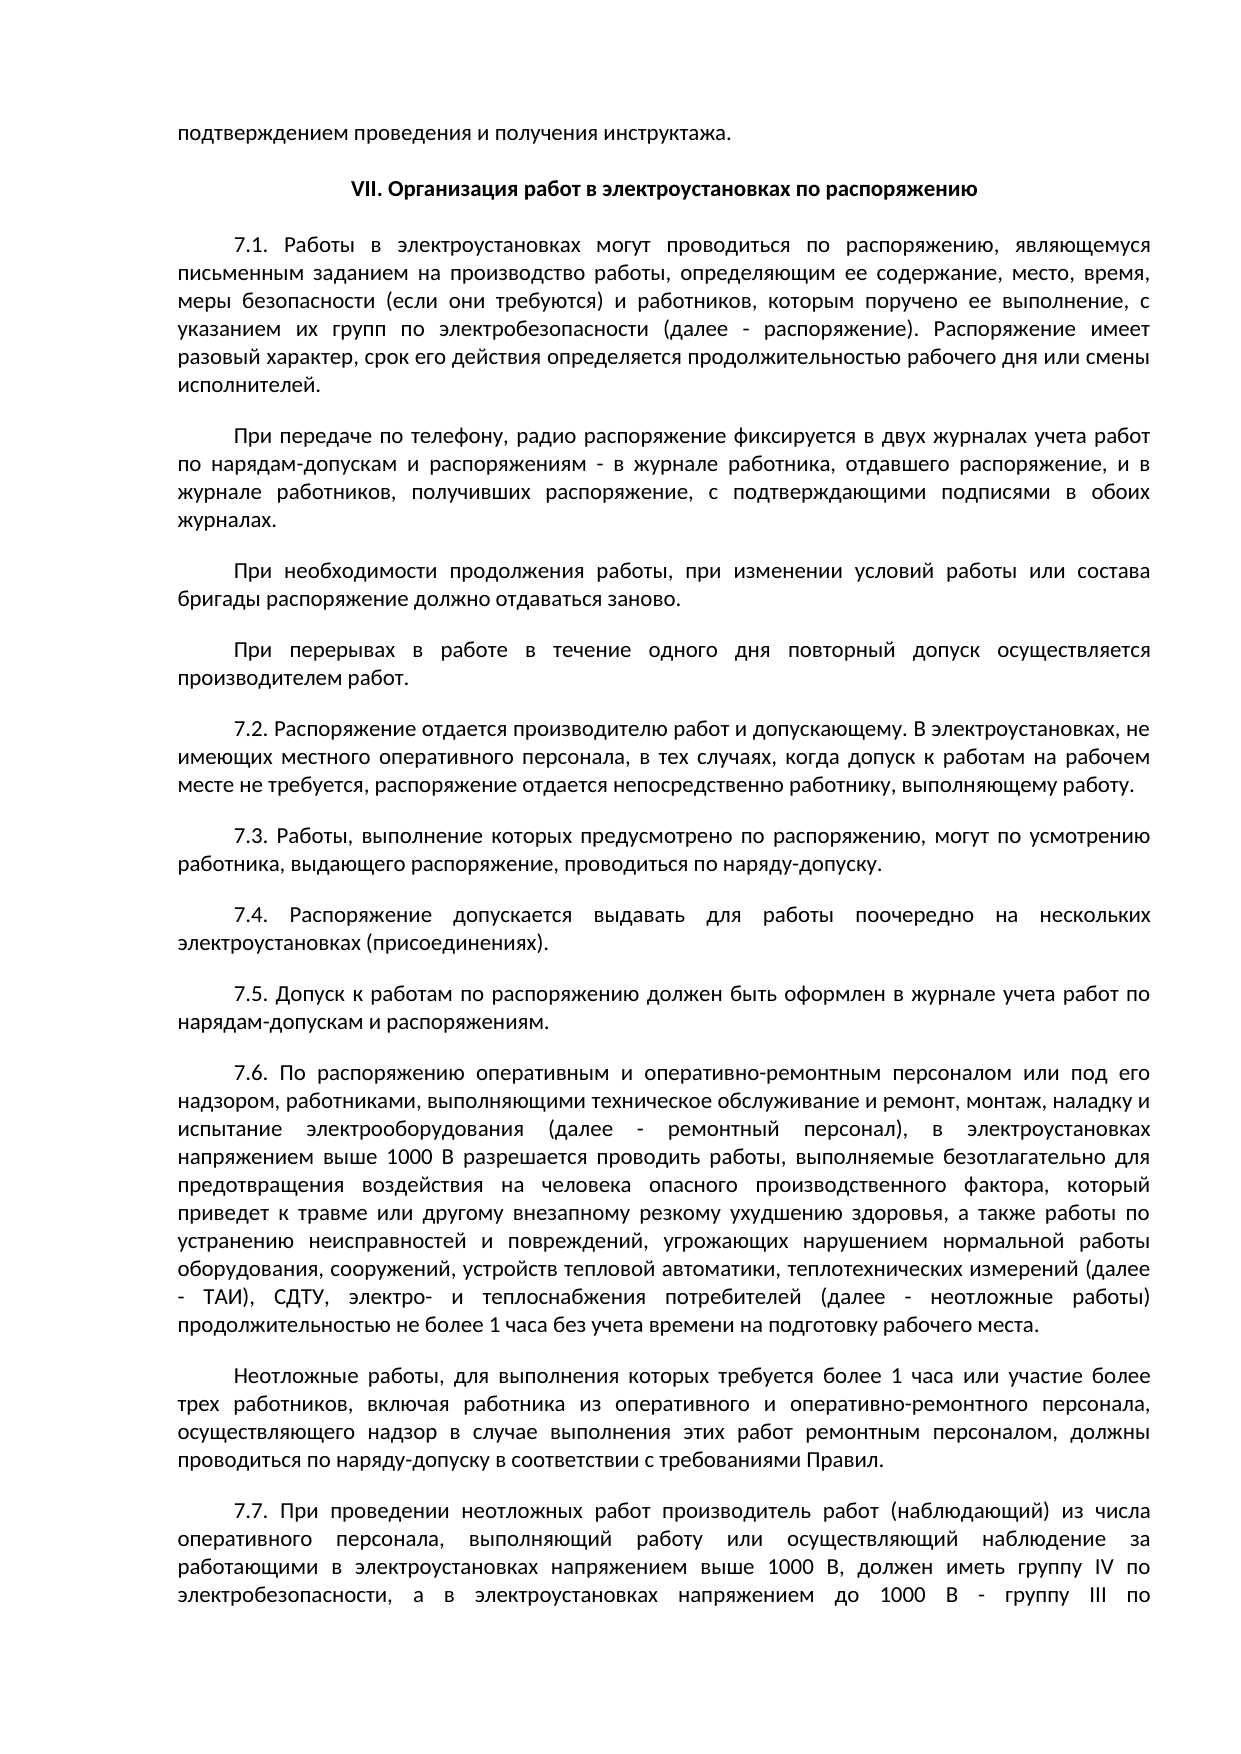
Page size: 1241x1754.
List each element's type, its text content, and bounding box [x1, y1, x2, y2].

text При передаче по телефону, радио распоряжение фиксируется в двух журналах учета работ по нарядам-допускам и распоряжениям - в журнале работника, отдавшего распоряжение, и в журнале работников, получивших распоряжение, с подтверждающими подписями в обоих журналах. [177, 421, 1152, 533]
text 7.6. По распоряжению оперативным и оперативно-ремонтным персоналом или под его надзором, работниками, выполняющими техническое обслуживание и ремонт, монтаж, наладку и испытание электрооборудования (далее - ремонтный персонал), в электроустановках напряжением выше 1000 В разрешается проводить работы, выполняемые безотлагательно для предотвращения воздействия на человека опасного производственного фактора, который приведет к травме или другому внезапному резкому ухудшению здоровья, а также работы по устранению неисправностей и повреждений, угрожающих нарушением нормальной работы оборудования, сооружений, устройств тепловой автоматики, теплотехнических измерений (далее - ТАИ), СДТУ, электро- и теплоснабжения потребителей (далее - неотложные работы) продолжительностью не более 1 часа без учета времени на подготовку рабочего места. [177, 1058, 1152, 1338]
text Неотложные работы, для выполнения которых требуется более 1 часа или участие более трех работников, включая работника из оперативного и оперативно-ремонтного персонала, осуществляющего надзор в случае выполнения этих работ ремонтным персоналом, должны проводиться по наряду-допуску в соответствии с требованиями Правил. [177, 1361, 1152, 1473]
text При перерывах в работе в течение одного дня повторный допуск осуществляется производителем работ. [177, 635, 1152, 691]
text 7.3. Работы, выполнение которых предусмотрено по распоряжению, могут по усмотрению работника, выдающего распоряжение, проводиться по наряду-допуску. [177, 821, 1152, 877]
text 7.5. Допуск к работам по распоряжению должен быть оформлен в журнале учета работ по нарядам-допускам и распоряжениям. [177, 979, 1152, 1035]
text При необходимости продолжения работы, при изменении условий работы или состава бригады распоряжение должно отдаваться заново. [177, 556, 1152, 612]
text 7.1. Работы в электроустановках могут проводиться по распоряжению, являющемуся письменным заданием на производство работы, определяющим ее содержание, место, время, меры безопасности (если они требуются) и работников, которым поручено ее выполнение, с указанием их групп по электробезопасности (далее - распоряжение). Распоряжение имеет разовый характер, срок его действия определяется продолжительностью рабочего дня или смены исполнителей. [177, 230, 1152, 398]
title VII. Организация работ в электроустановках по распоряжению [177, 174, 1152, 202]
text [177, 118, 1152, 146]
text 7.2. Распоряжение отдается производителю работ и допускающему. В электроустановках, не имеющих местного оперативного персонала, в тех случаях, когда допуск к работам на рабочем месте не требуется, распоряжение отдается непосредственно работнику, выполняющему работу. [177, 714, 1152, 798]
text 7.4. Распоряжение допускается выдавать для работы поочередно на нескольких электроустановках (присоединениях). [177, 900, 1152, 956]
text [177, 1496, 1152, 1608]
